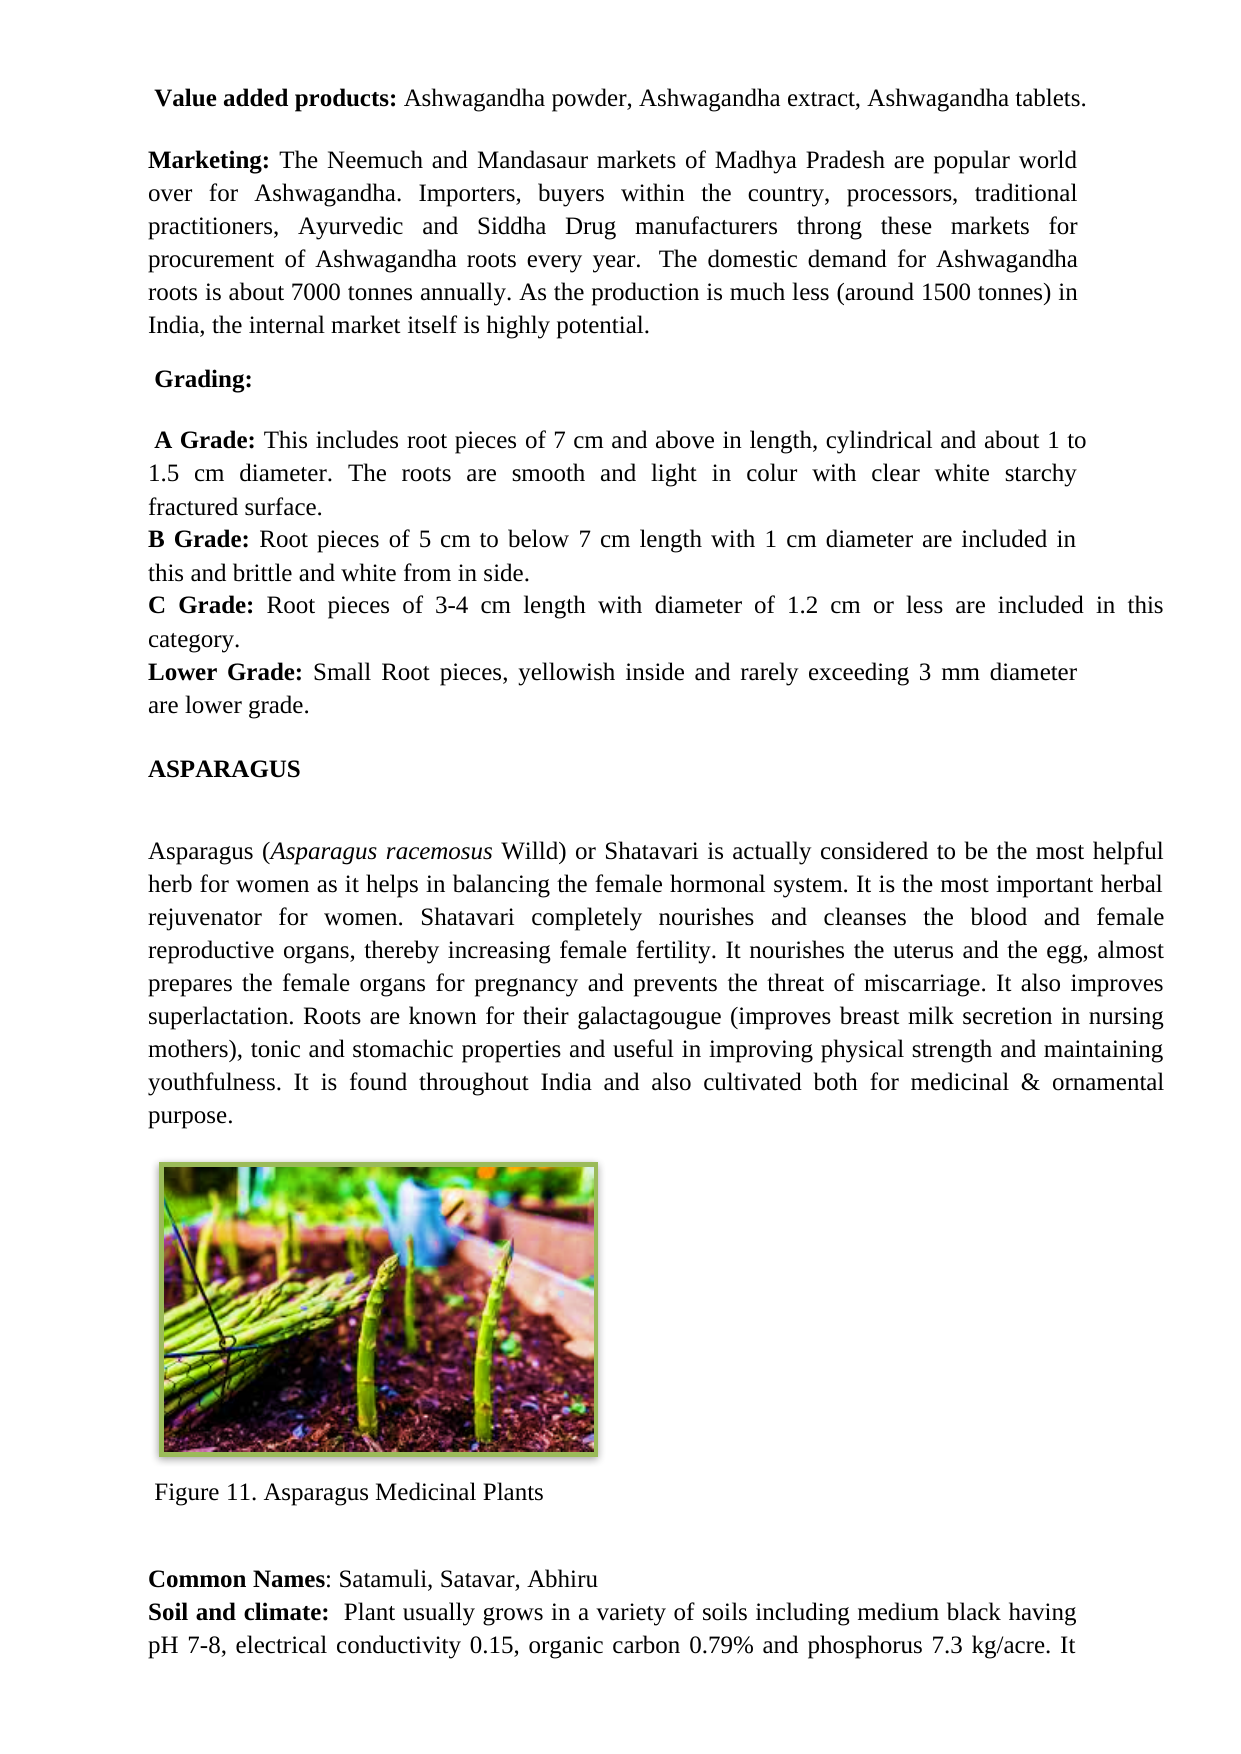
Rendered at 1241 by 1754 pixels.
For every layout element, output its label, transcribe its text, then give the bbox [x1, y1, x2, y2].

text 1.5 cm diameter. The roots are smooth and light in colur with clear white starchy fractured surface. [148, 458, 1077, 520]
subtitle Grading: [154, 364, 1165, 393]
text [148, 1597, 1077, 1659]
text Common Names: Satamuli, Satavar, Abhiru [148, 1564, 1165, 1593]
text Marketing: The Neemuch and Mandasaur markets of Madhya Pradesh are popular world over for Ashwagandha. Importers, buyers within the country, processors, traditional practitioners, Ayurvedic and Siddha Drug manufacturers throng these markets for procurement of Ashwagandha roots every year. The domestic demand for Ashwagandha roots is about 7000 tonnes annually. As the production is much less (around 1500 tonnes) in India, the internal market itself is highly potential. [148, 145, 1078, 339]
picture [164, 1167, 594, 1452]
text Asparagus (Asparagus racemosus Willd) or Shatavari is actually considered to be the most helpful herb for women as it helps in balancing the female hormonal system. It is the most important herbal rejuvenator for women. Shatavari completely nourishes and cleanses the blood and female reproductive organs, thereby increasing female fertility. It nourishes the uterus and the egg, almost prepares the female organs for pregnancy and prevents the threat of miscarriage. It also improves superlactation. Roots are known for their galactagougue (improves breast milk secretion in nursing mothers), tonic and stomachic properties and useful in improving physical strength and maintaining youthfulness. It is found throughout India and also cultivated both for medicinal & ornamental purpose. [148, 836, 1165, 1129]
text Value added products: Ashwagandha powder, Ashwagandha extract, Ashwagandha tablets. [154, 83, 1165, 112]
text B Grade: Root pieces of 5 cm to below 7 cm length with 1 cm diameter are included in this and brittle and white from in side. [148, 524, 1077, 586]
text C Grade: Root pieces of 3-4 cm length with diameter of 1.2 cm or less are included in this category. [148, 591, 1165, 652]
text Lower Grade: Small Root pieces, yellowish inside and rarely exceeding 3 mm diameter are lower grade. [148, 657, 1077, 718]
text A Grade: This includes root pieces of 7 cm and above in length, cylindrical and about 1 to [154, 425, 1165, 454]
subtitle ASPARAGUS [148, 754, 1165, 783]
text Figure 11. Asparagus Medicinal Plants [148, 1477, 1078, 1506]
